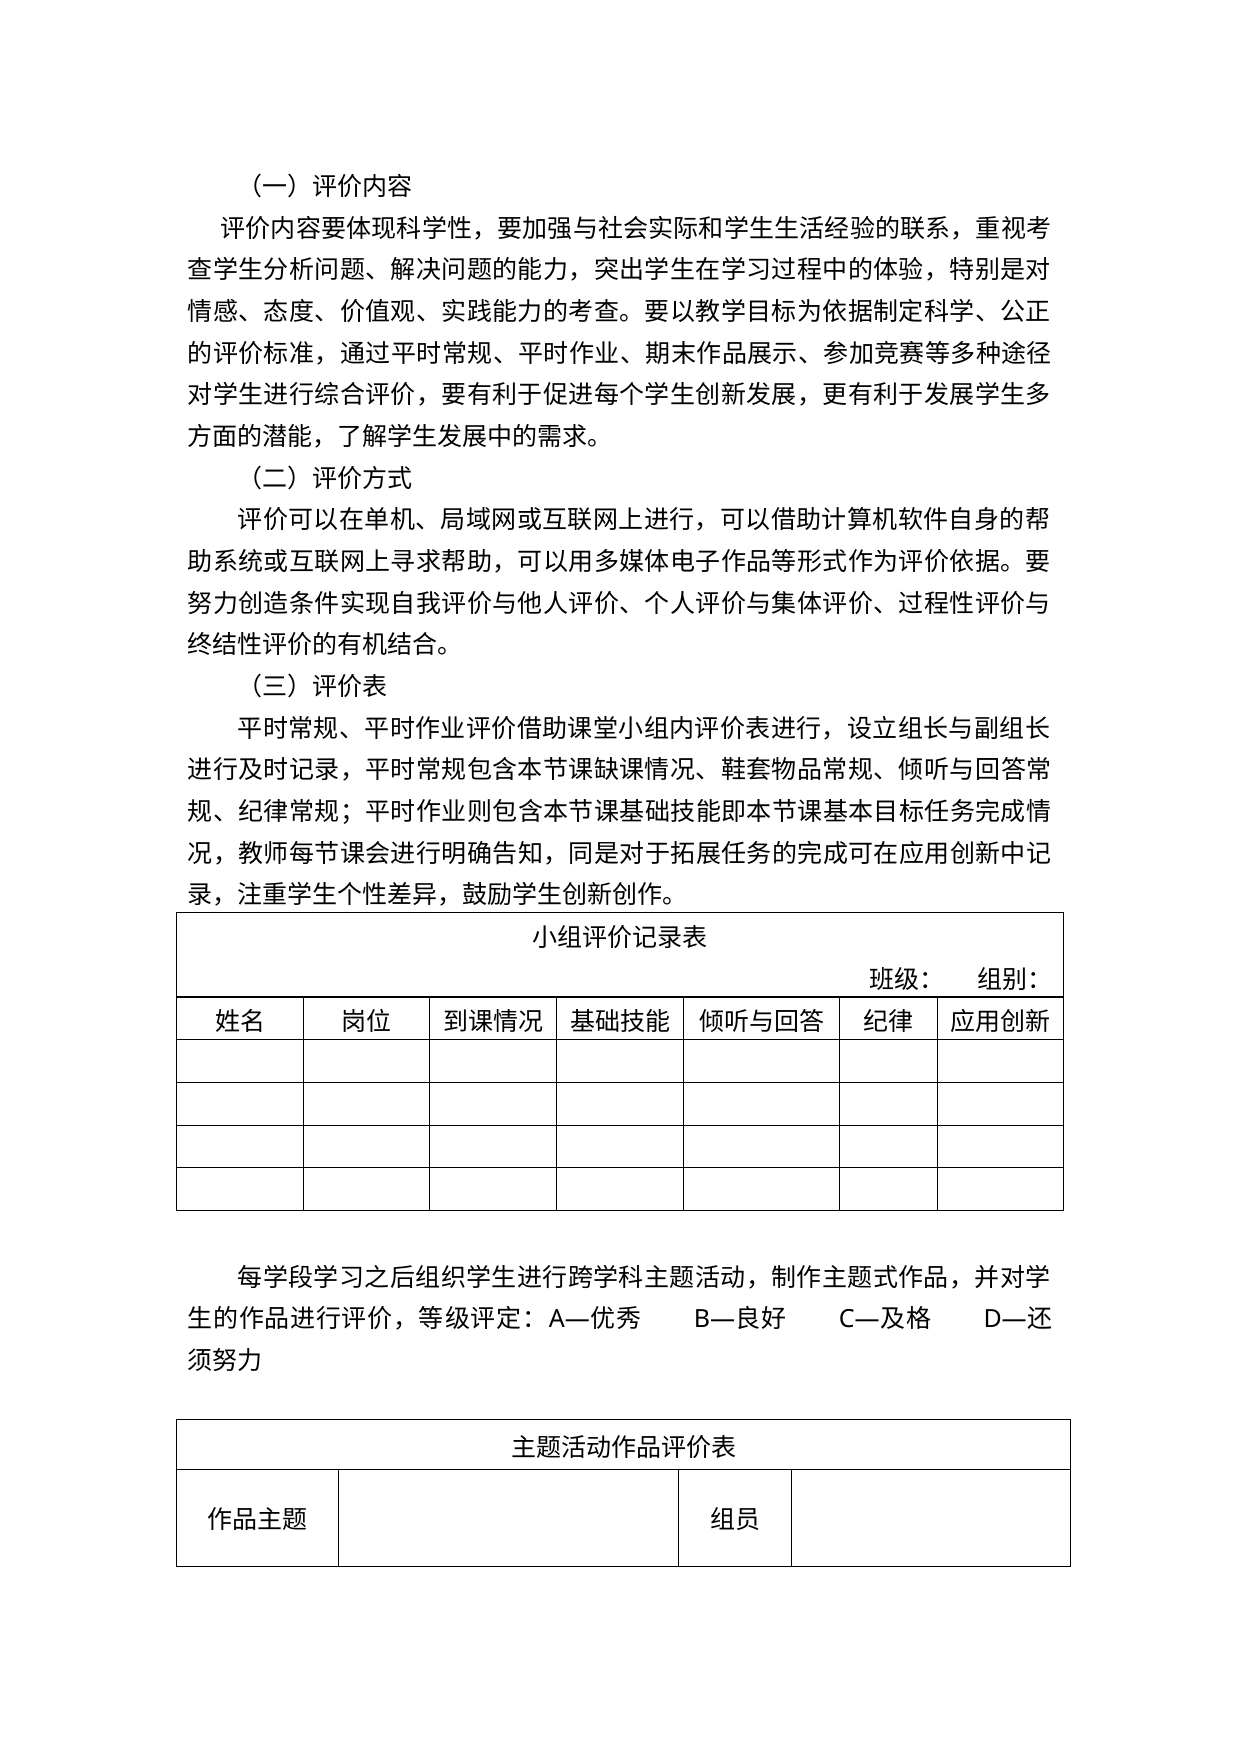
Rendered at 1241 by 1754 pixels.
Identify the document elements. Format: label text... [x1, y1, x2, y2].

table_cell [840, 1168, 937, 1210]
table_cell [938, 1168, 1063, 1210]
table_cell [557, 1168, 683, 1210]
table_cell [792, 1470, 1070, 1566]
table_header 小组评价记录表 班级： 组别： [177, 913, 1063, 996]
table_cell [339, 1470, 678, 1566]
table_cell 作品主题 [177, 1470, 338, 1566]
list 平时常规、平时作业评价借助课堂小组内评价表进行，设立组长与副组长进行及时记录，平时常规包含本节课缺课情况、鞋套物品常规、倾听与回答常规、纪律常规；平时作业则包含本节课基础技能即本节课基本目标任务完成情况，教师每节课会进行明确告知，同是对于拓展任务的完成可在应用创新中记录，注重学生个性差异，鼓励学生创新创作。 [187, 704, 1053, 912]
table_cell 姓名 [177, 998, 303, 1039]
list 每学段学习之后组织学生进行跨学科主题活动，制作主题式作品，并对学生的作品进行评价，等级评定：A—优秀 B—良好 C—及格 D—还须努力 [187, 1253, 1053, 1378]
table_cell [177, 1083, 303, 1124]
table_cell 岗位 [304, 998, 429, 1039]
table_cell 组员 [679, 1470, 791, 1566]
table_cell [177, 1126, 303, 1167]
table_cell 纪律 [840, 998, 937, 1039]
table_cell [557, 1040, 683, 1082]
list 评价表 [187, 662, 1053, 704]
table_cell 倾听与回答 [684, 998, 839, 1039]
table_cell [684, 1040, 839, 1082]
table_cell [840, 1126, 937, 1167]
table_cell [938, 1126, 1063, 1167]
table_cell [938, 1083, 1063, 1124]
table_cell [430, 1083, 556, 1124]
table_cell [430, 1126, 556, 1167]
table_cell [177, 1040, 303, 1082]
list （一）评价内容 [187, 162, 1053, 204]
table_cell 到课情况 [430, 998, 556, 1039]
table_cell [430, 1040, 556, 1082]
table_cell [557, 1126, 683, 1167]
table_cell 应用创新 [938, 998, 1063, 1039]
table_header 主题活动作品评价表 [177, 1420, 1070, 1468]
table_cell [430, 1168, 556, 1210]
text 评价内容要体现科学性，要加强与社会实际和学生生活经验的联系，重视考查学生分析问题、解决问题的能力，突出学生在学习过程中的体验，特别是对情感、态度、价值观、实践能力的考查。要以教学目标为依据制定科学、公正的评价标准，通过平时常规、平时作业、期末作品展示、参加竞赛等多种途径对学生进行综合评价，要有利于促进每个学生创新发展，更有利于发展学生多方面的潜能，了解学生发展中的需求。 [187, 204, 1053, 454]
list 评价可以在单机、局域网或互联网上进行，可以借助计算机软件自身的帮助系统或互联网上寻求帮助，可以用多媒体电子作品等形式作为评价依据。要努力创造条件实现自我评价与他人评价、个人评价与集体评价、过程性评价与终结性评价的有机结合。 [187, 495, 1053, 662]
table_cell [304, 1168, 429, 1210]
table_cell [304, 1040, 429, 1082]
table_cell [684, 1126, 839, 1167]
table_cell [684, 1168, 839, 1210]
table_cell [840, 1040, 937, 1082]
table_cell [938, 1040, 1063, 1082]
table_cell 基础技能 [557, 998, 683, 1039]
table_cell [557, 1083, 683, 1124]
table_cell [840, 1083, 937, 1124]
list （二）评价方式 [187, 454, 1053, 495]
table_cell [684, 1083, 839, 1124]
table_cell [177, 1168, 303, 1210]
table_cell [304, 1083, 429, 1124]
table_cell [304, 1126, 429, 1167]
